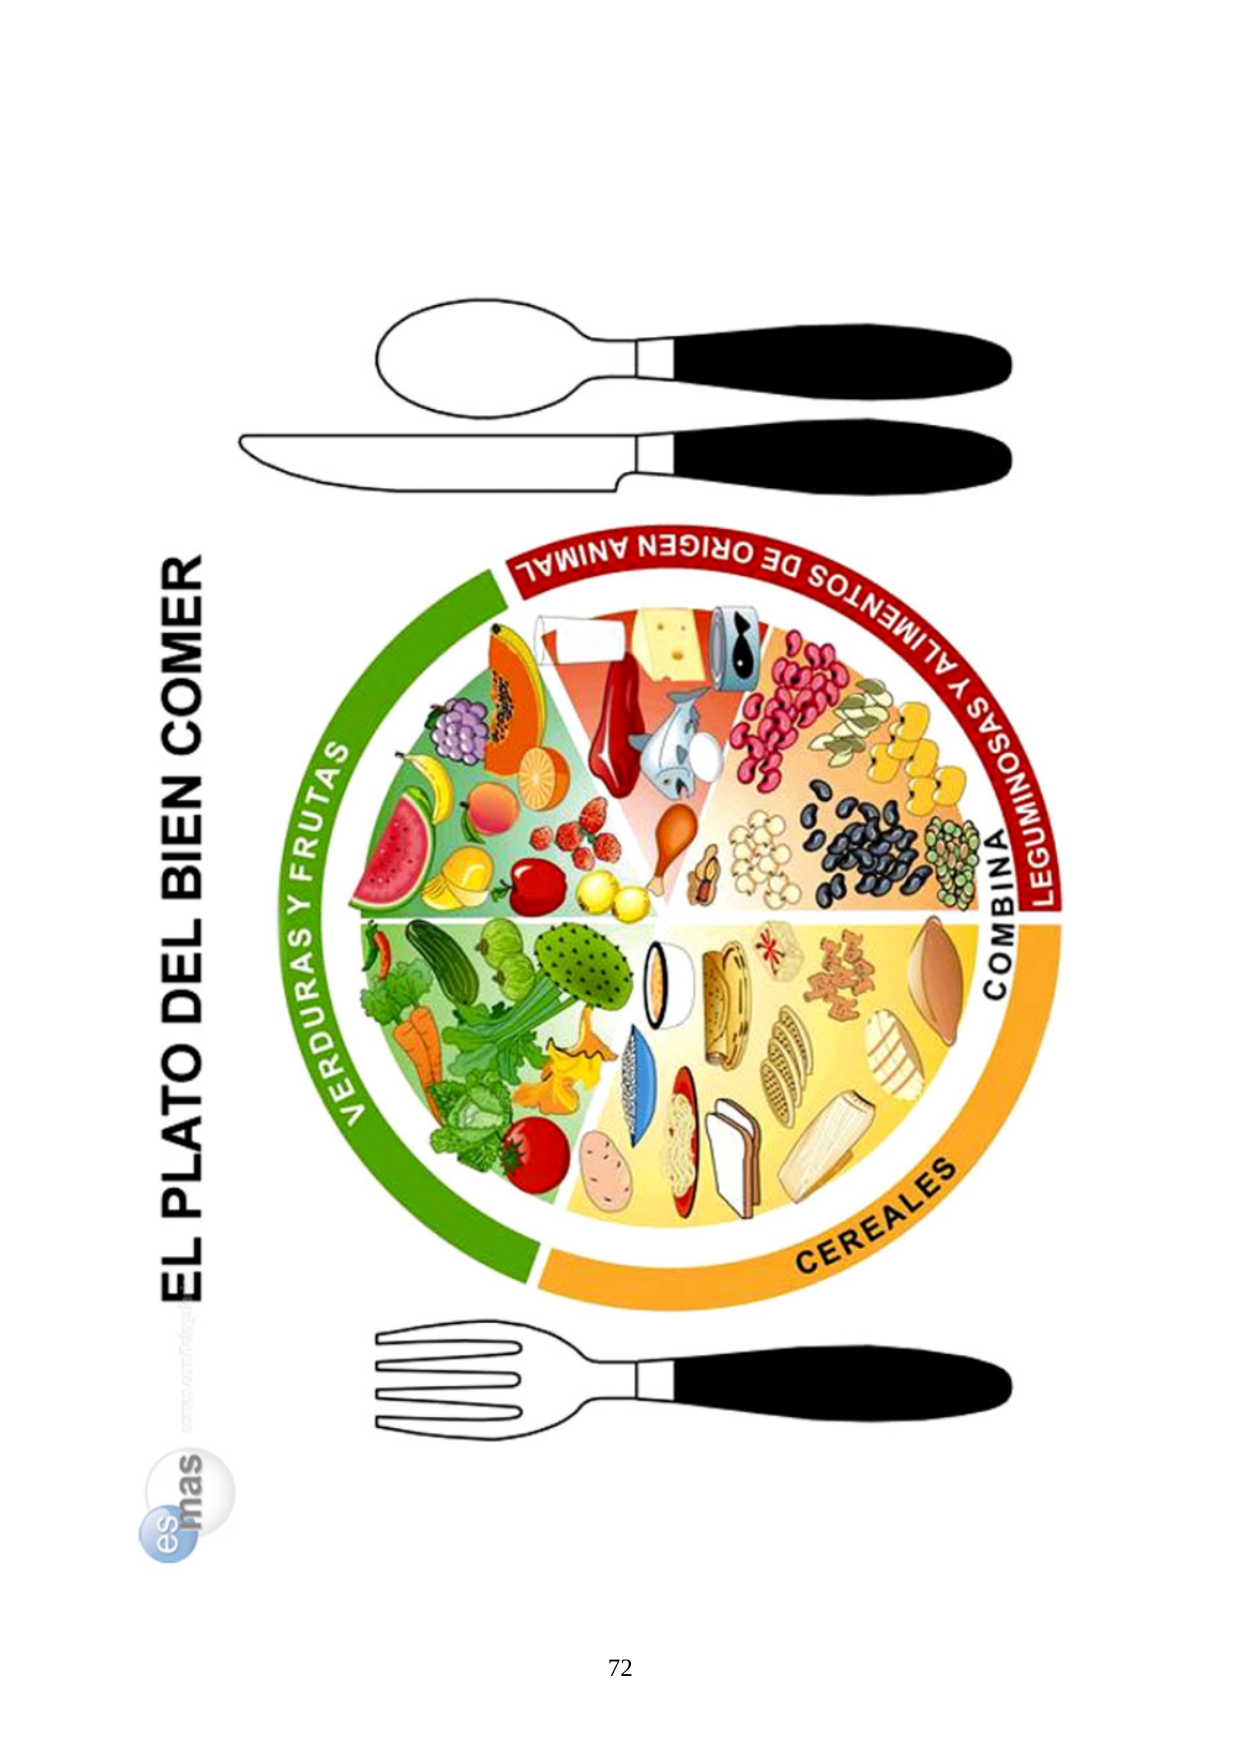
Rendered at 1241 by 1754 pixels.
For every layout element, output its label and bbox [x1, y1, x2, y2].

picture [97, 150, 1145, 1604]
